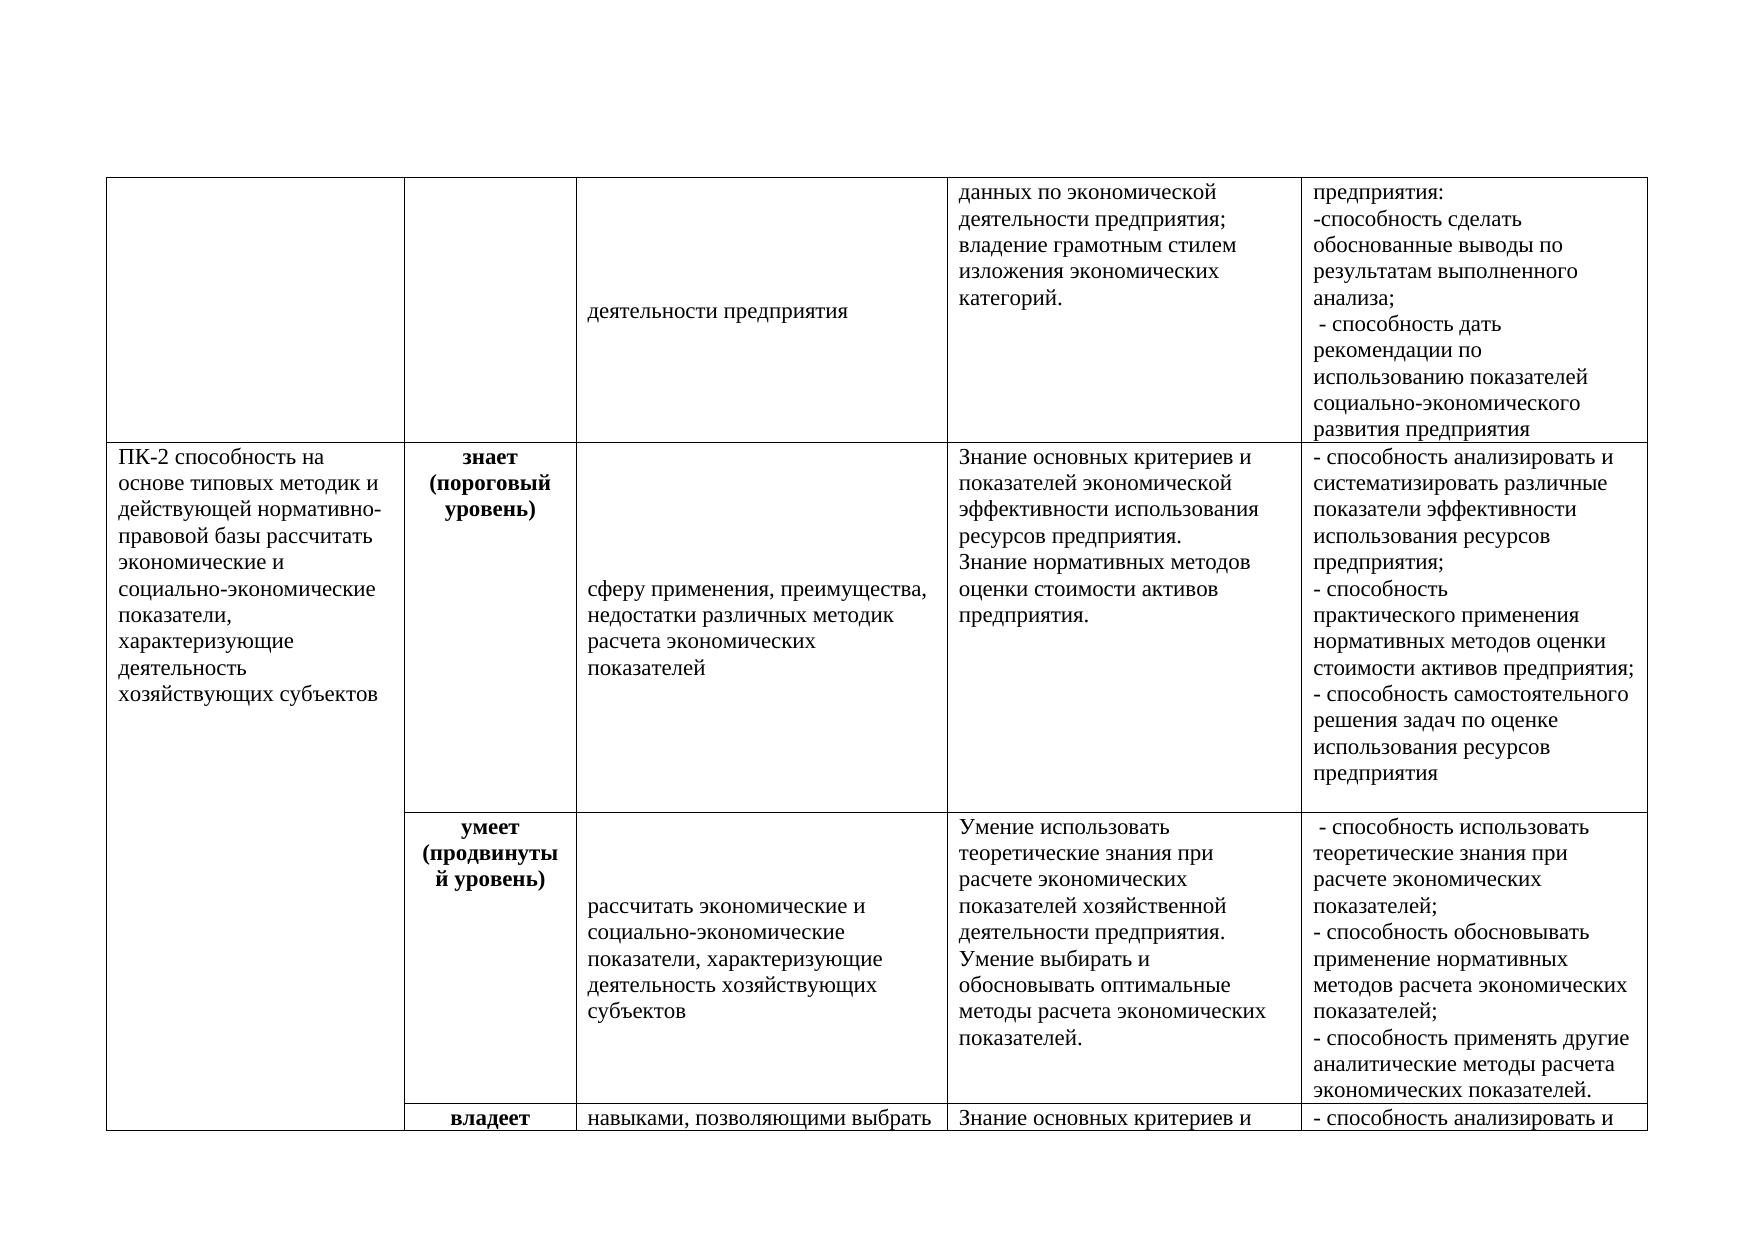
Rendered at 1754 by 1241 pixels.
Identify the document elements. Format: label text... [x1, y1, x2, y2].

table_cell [405, 178, 576, 442]
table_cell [1302, 178, 1647, 442]
table_cell знает (пороговый уровень) [405, 443, 576, 812]
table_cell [405, 1104, 576, 1130]
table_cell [577, 1104, 947, 1130]
table_cell сферу применения, преимущества, недостатки различных методик расчета экономических показателей [577, 443, 947, 812]
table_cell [948, 178, 1301, 442]
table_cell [577, 178, 947, 442]
table_cell - способность использовать теоретические знания при расчете экономических показателей; - способность обосновывать применение нормативных методов расчета экономических показателей; - способность применять другие аналитические методы расчета экономических показателей. [1302, 813, 1647, 1103]
table_cell ПК-2 способность на основе типовых методик и действующей нормативно-правовой базы рассчитать экономические и социально-экономические показатели, характеризующие деятельность хозяйствующих субъектов [107, 443, 404, 1130]
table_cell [948, 1104, 1301, 1130]
table_cell Умение использовать теоретические знания при расчете экономических показателей хозяйственной деятельности предприятия. Умение выбирать и обосновывать оптимальные методы расчета экономических показателей. [948, 813, 1301, 1103]
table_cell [1302, 1104, 1647, 1130]
table_cell рассчитать экономические и социально-экономические показатели, характеризующие деятельность хозяйствующих субъектов [577, 813, 947, 1103]
table_cell умеет (продвинутый уровень) [405, 813, 576, 1103]
